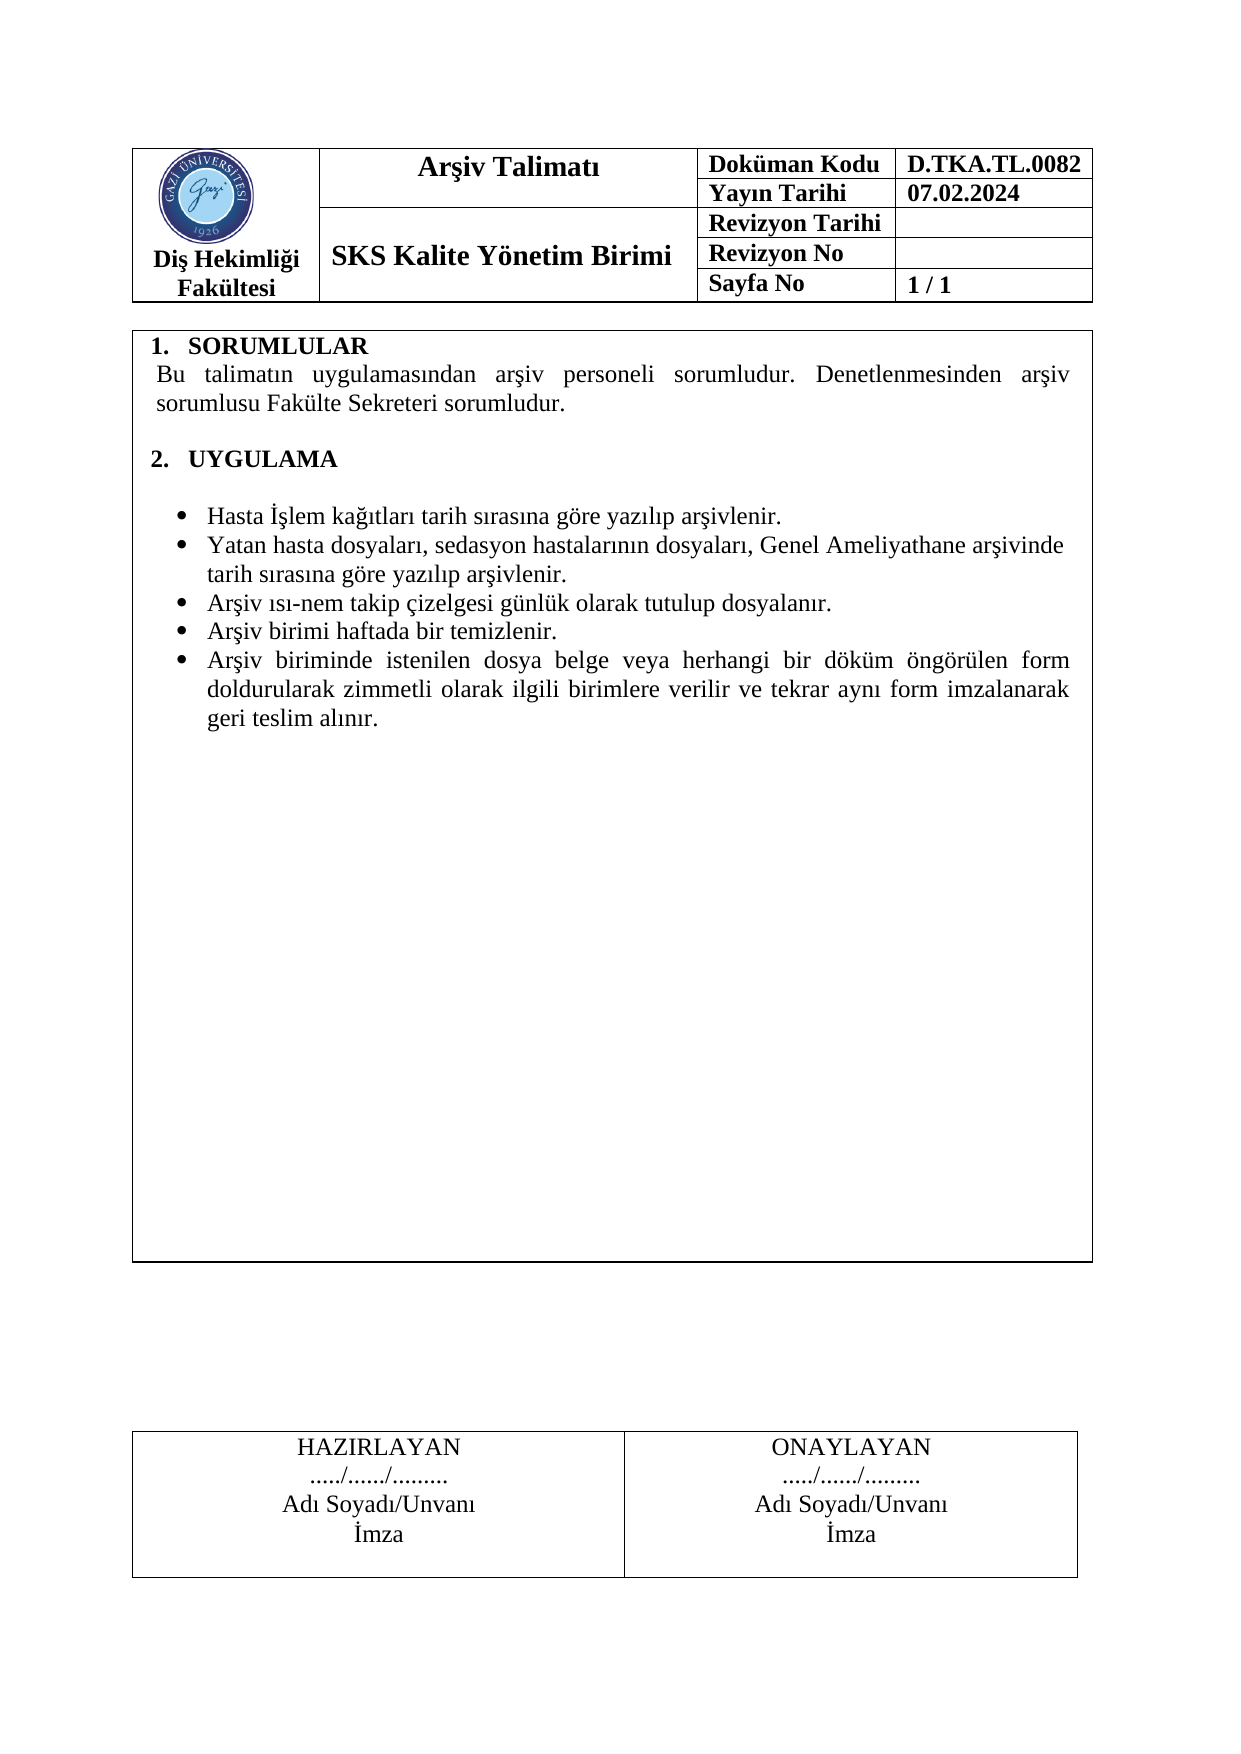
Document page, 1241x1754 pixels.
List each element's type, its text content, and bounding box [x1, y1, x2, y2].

table_header SORUMLULAR Bu talimatın uygulamasından arşiv personeli sorumludur. Denetlenmesinden arşiv sorumlusu Fakülte Sekreteri sorumludur. UYGULAMA Hasta İşlem kağıtları tarih sırasına göre yazılıp arşivlenir. Yatan hasta dosyaları, sedasyon hastalarının dosyaları, Genel Ameliyathane arşivinde tarih sırasına göre yazılıp arşivlenir. Arşiv ısı-nem takip çizelgesi günlük olarak tutulup dosyalanır. Arşiv birimi haftada bir temizlenir. Arşiv biriminde istenilen dosya belge veya herhangi bir döküm öngörülen form doldurularak zimmetli olarak ilgili birimlere verilir ve tekrar aynı form imzalanarak geri teslim alınır. [133, 331, 1092, 1261]
picture [158, 148, 254, 244]
